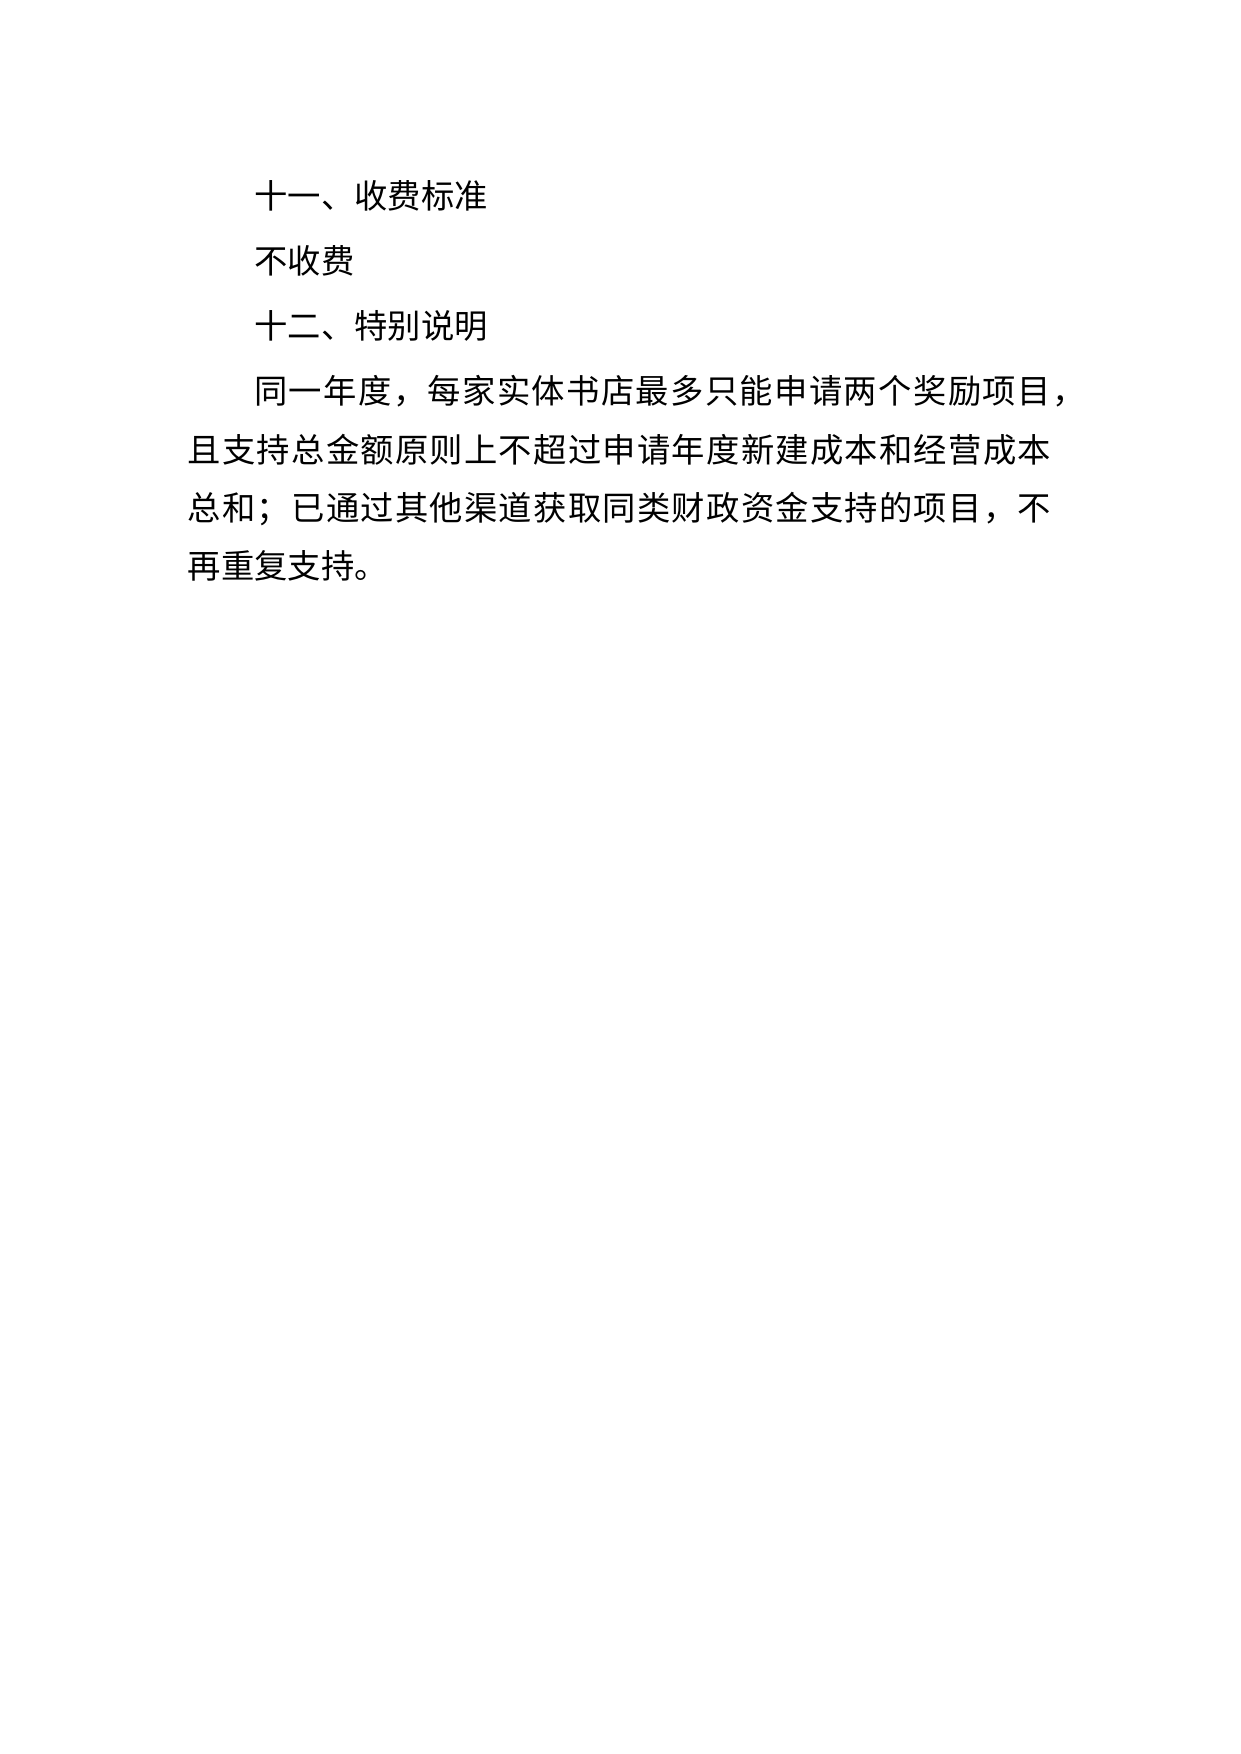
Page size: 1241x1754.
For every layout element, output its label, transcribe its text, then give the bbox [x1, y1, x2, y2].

text 十一、收费标准 [187, 162, 1053, 227]
text 同一年度，每家实体书店最多只能申请两个奖励项目，且支持总金额原则上不超过申请年度新建成本和经营成本总和；已通过其他渠道获取同类财政资金支持的项目，不再重复支持。 [187, 357, 1053, 590]
text 不收费 [187, 227, 1053, 292]
text 十二、特别说明 [187, 292, 1053, 357]
